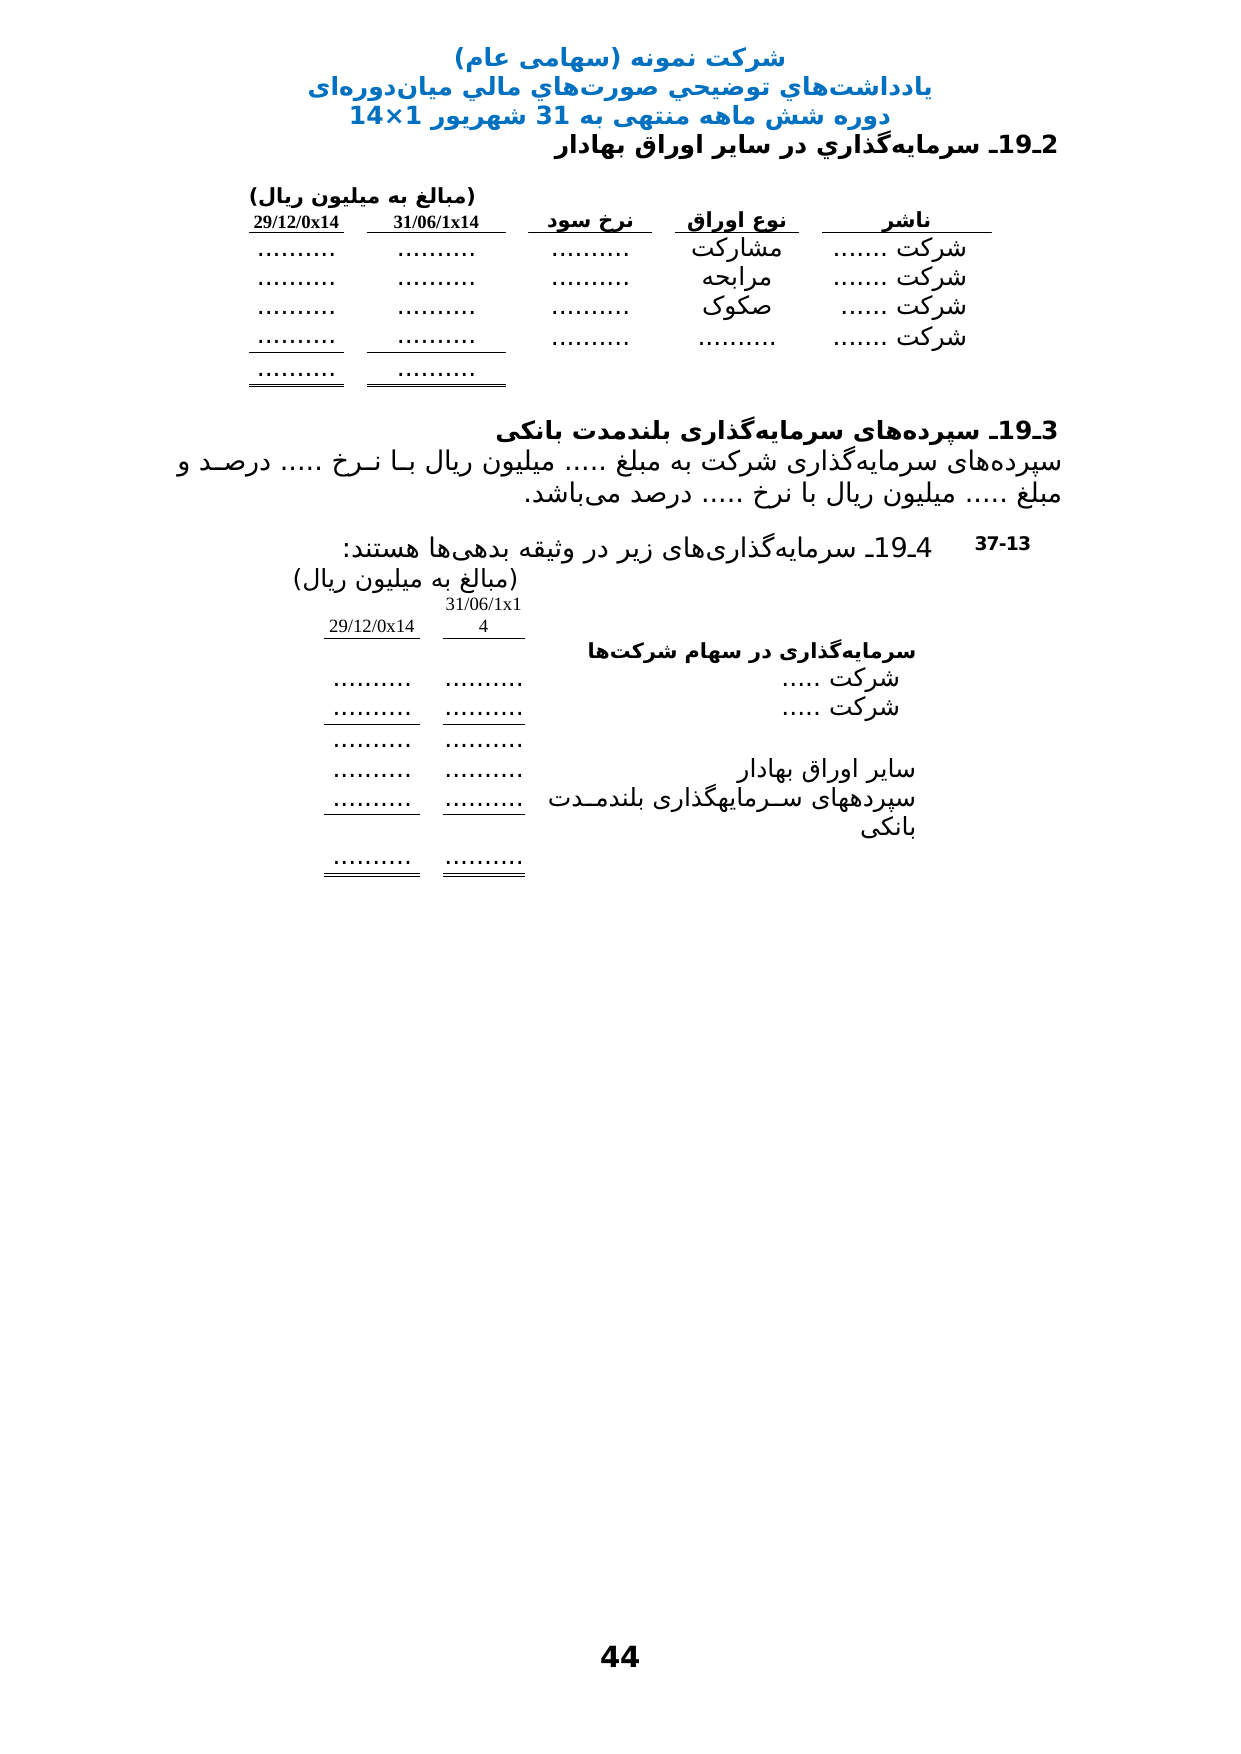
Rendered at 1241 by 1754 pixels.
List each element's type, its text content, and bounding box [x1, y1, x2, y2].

text 3ـ19ـ سپرده‌های سرمایه‌گذاری بلندمدت بانکی [177, 416, 1058, 445]
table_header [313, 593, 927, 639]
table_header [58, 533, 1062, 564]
text 2ـ19ـ سرمايه‌گذاري در سایر اوراق بهادار [177, 130, 1058, 159]
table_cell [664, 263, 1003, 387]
text (مبالغ به میلیون ریال) [177, 564, 1063, 593]
text سپرده‌های سرمایه‌گذاری شرکت به مبلغ ..... میلیون ریال با نرخ ..... درصد و مبلغ ..... میلیون ریال با نرخ ..... درصد می‌باشد. [177, 445, 1063, 508]
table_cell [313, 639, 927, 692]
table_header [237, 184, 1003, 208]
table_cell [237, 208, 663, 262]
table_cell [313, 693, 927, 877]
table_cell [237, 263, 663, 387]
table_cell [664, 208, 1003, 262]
